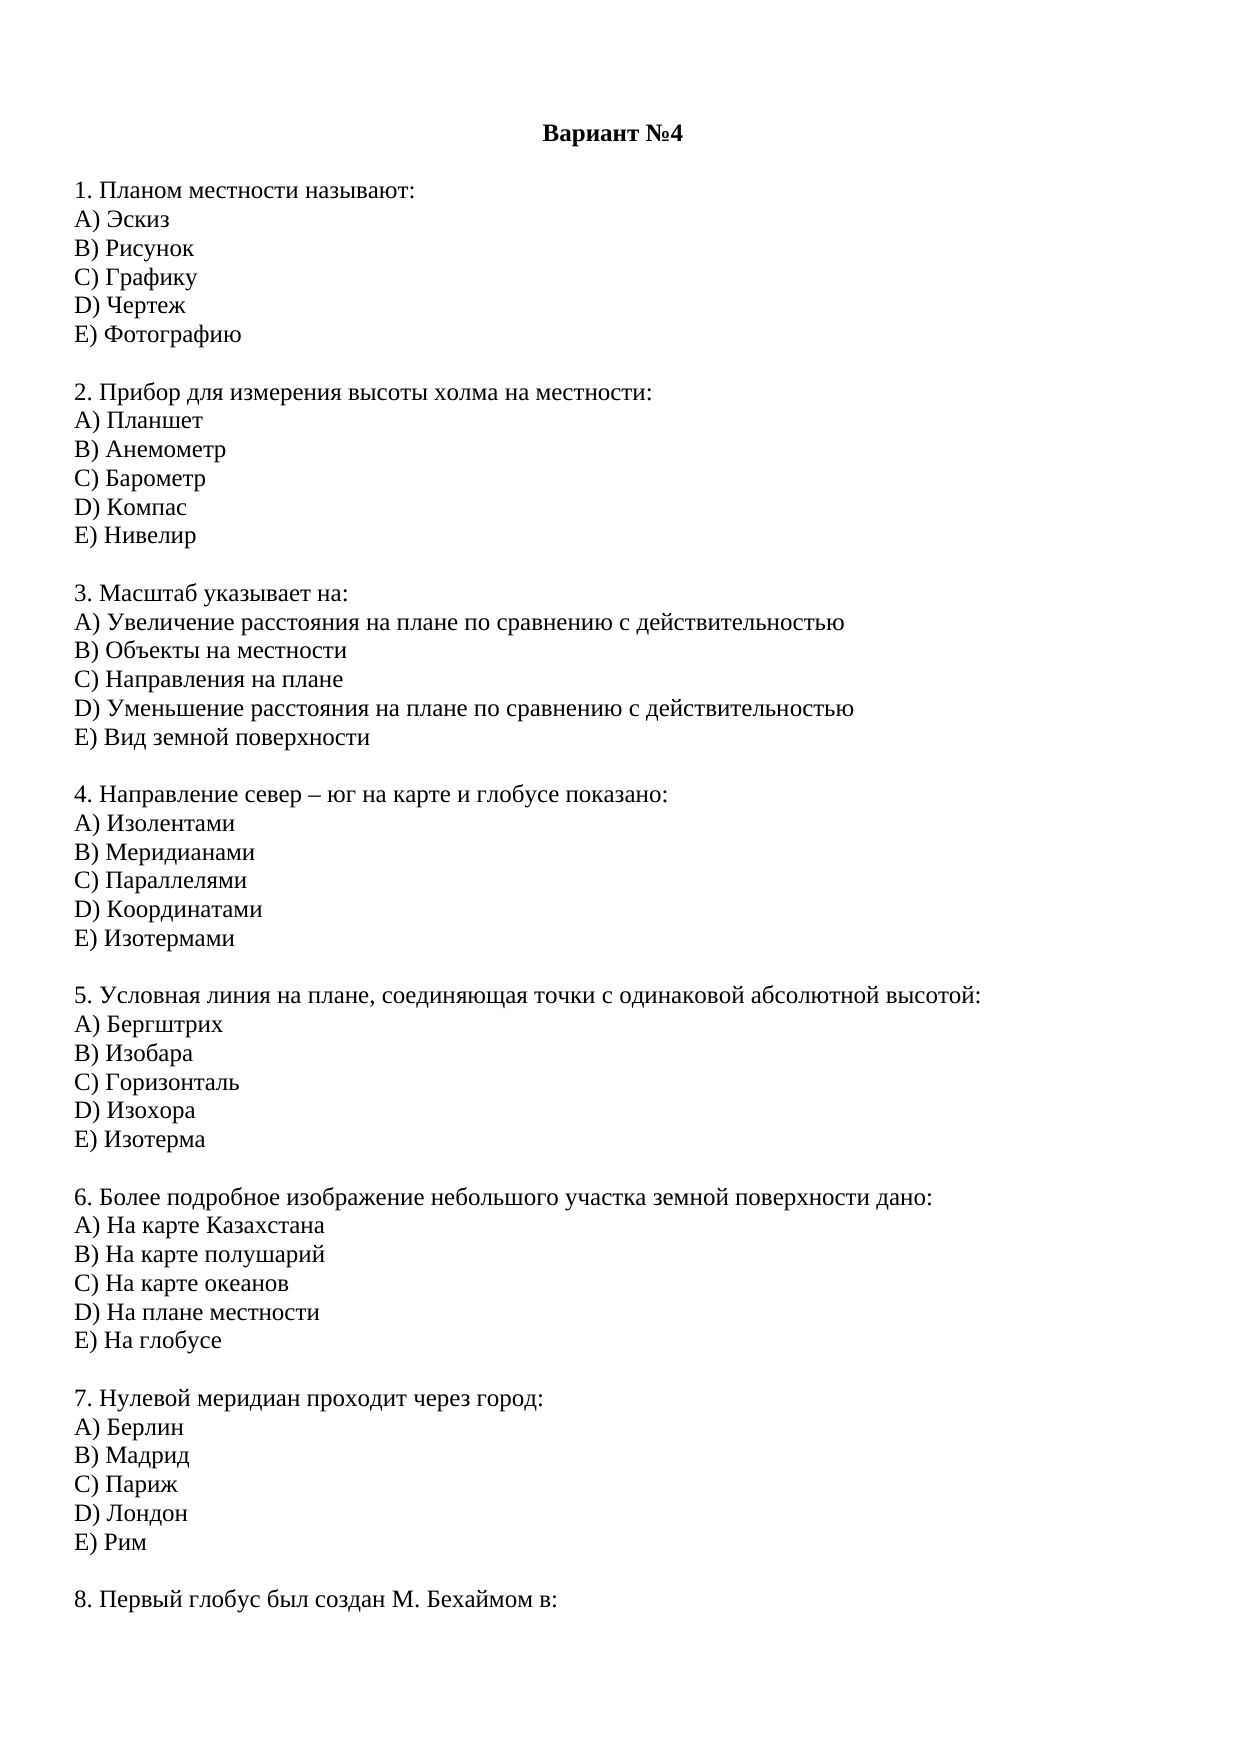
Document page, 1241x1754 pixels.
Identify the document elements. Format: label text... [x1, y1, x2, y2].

text D) Уменьшение расстояния на плане по сравнению с действительностью [74, 693, 1152, 722]
text 8. Первый глобус был создан М. Бехаймом в: [74, 1584, 1152, 1613]
text В) Рисунок [74, 233, 1152, 262]
text 1. Планом местности называют: [74, 176, 1152, 204]
text D) Координатами [74, 894, 1152, 923]
text С) Параллелями [74, 866, 1152, 894]
text 4. Направление север – юг на карте и глобусе показано: [74, 779, 1152, 808]
text С) На карте океанов [74, 1268, 1152, 1297]
text А) Берлин [74, 1412, 1152, 1441]
text Е) Изотерма [74, 1124, 1152, 1153]
text С) Графику [74, 262, 1152, 291]
text Вариант №4 [74, 118, 1152, 147]
text 7. Нулевой меридиан проходит через город: [74, 1383, 1152, 1412]
text Е) Изотермами [74, 923, 1152, 952]
text С) Горизонталь [74, 1067, 1152, 1096]
text D) Лондон [74, 1498, 1152, 1527]
text D) Изохора [74, 1096, 1152, 1124]
text В) Анемометр [74, 434, 1152, 463]
text А) Увеличение расстояния на плане по сравнению с действительностью [74, 607, 1152, 636]
text 5. Условная линия на плане, соединяющая точки с одинаковой абсолютной высотой: [74, 981, 1152, 1009]
text В) На карте полушарий [74, 1239, 1152, 1268]
text В) Мадрид [74, 1441, 1152, 1469]
text С) Барометр [74, 463, 1152, 492]
text А) Планшет [74, 406, 1152, 434]
text А) Эскиз [74, 204, 1152, 233]
text Е) Нивелир [74, 521, 1152, 549]
text А) Бергштрих [74, 1009, 1152, 1038]
text А) На карте Казахстана [74, 1211, 1152, 1239]
text В) Объекты на местности [74, 636, 1152, 664]
text Е) На глобусе [74, 1326, 1152, 1354]
text D) Компас [74, 492, 1152, 521]
text Е) Вид земной поверхности [74, 722, 1152, 751]
text Е) Фотографию [74, 319, 1152, 348]
text В) Меридианами [74, 837, 1152, 866]
text 3. Масштаб указывает на: [74, 578, 1152, 607]
text В) Изобара [74, 1038, 1152, 1067]
text С) Направления на плане [74, 664, 1152, 693]
text 2. Прибор для измерения высоты холма на местности: [74, 377, 1152, 406]
text 6. Более подробное изображение небольшого участка земной поверхности дано: [74, 1182, 1152, 1211]
text D) На плане местности [74, 1297, 1152, 1326]
text Е) Рим [74, 1527, 1152, 1556]
text С) Париж [74, 1469, 1152, 1498]
text D) Чертеж [74, 291, 1152, 319]
text А) Изолентами [74, 808, 1152, 837]
